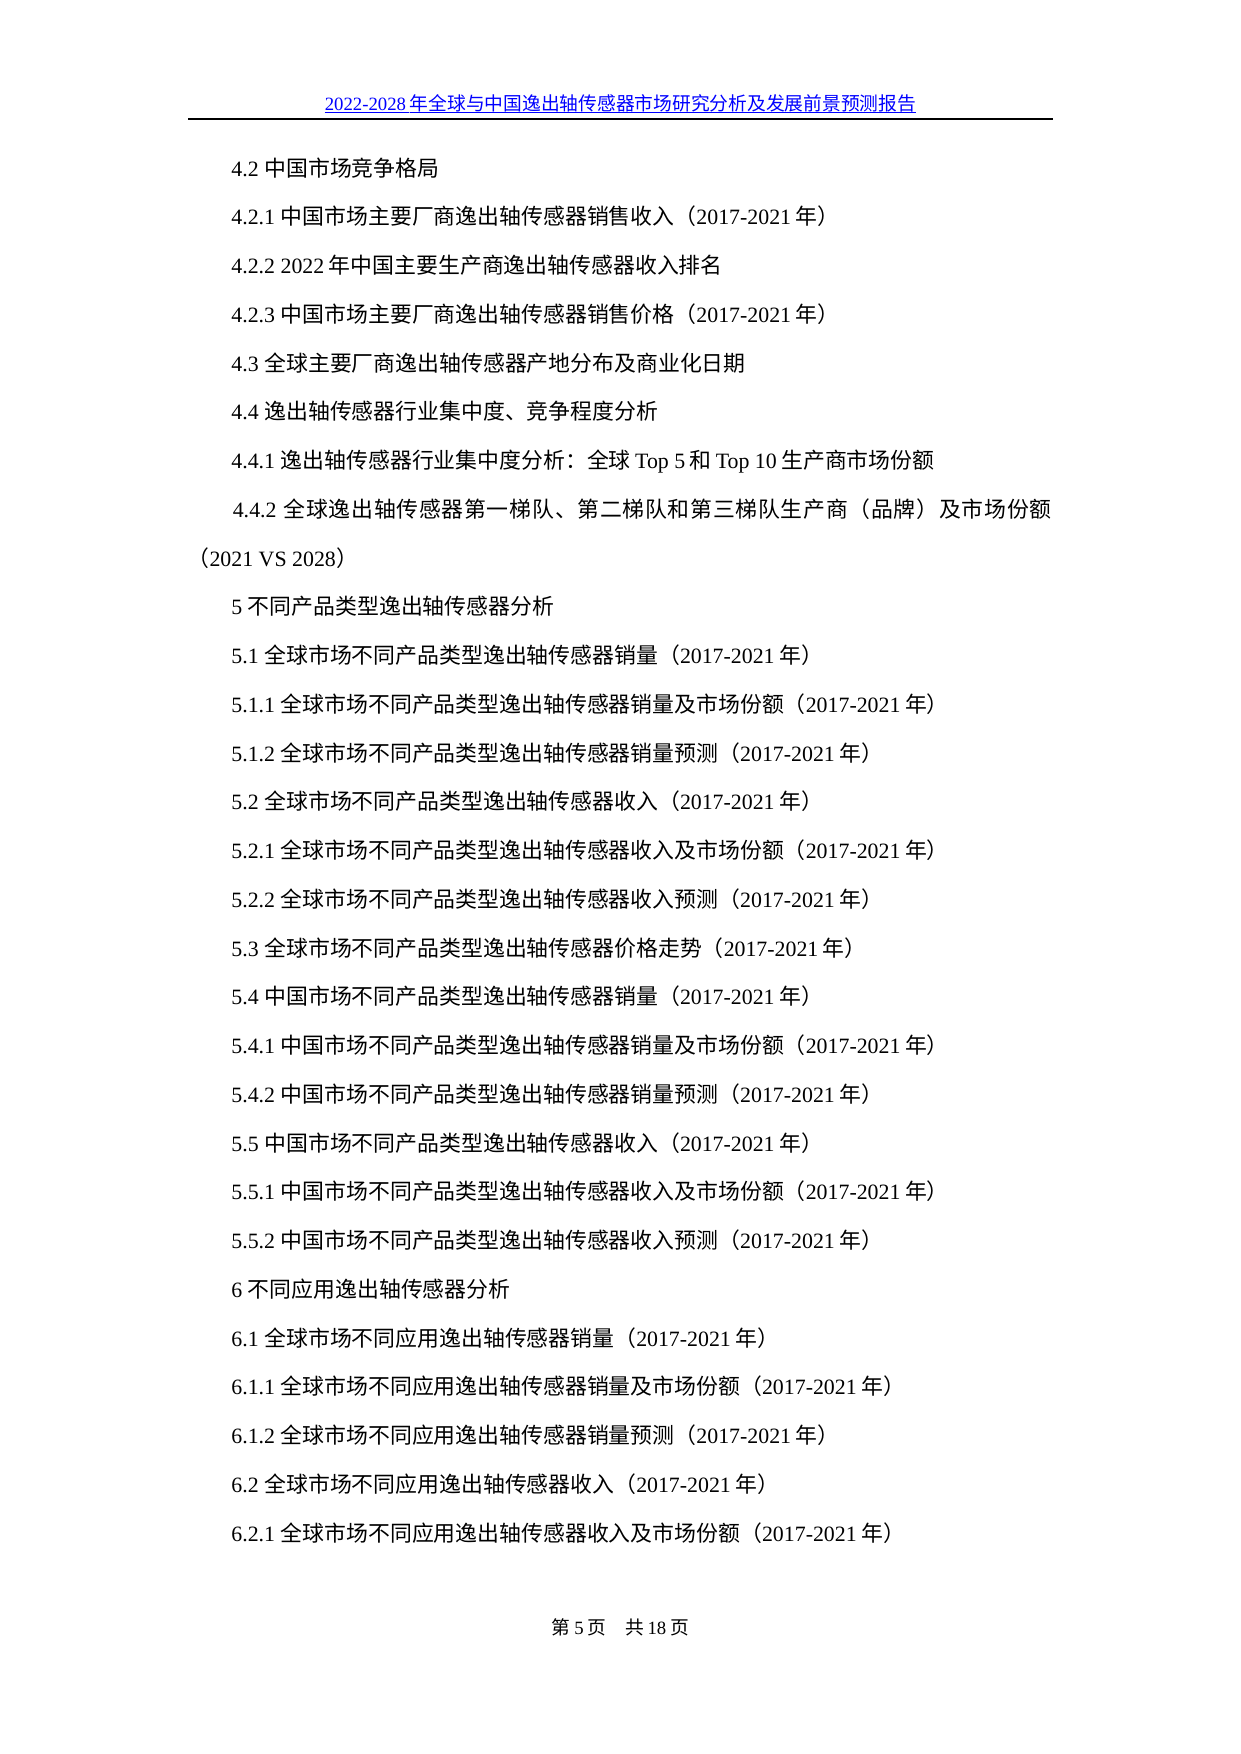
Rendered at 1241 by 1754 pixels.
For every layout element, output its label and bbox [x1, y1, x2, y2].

text [187, 150, 1053, 1548]
